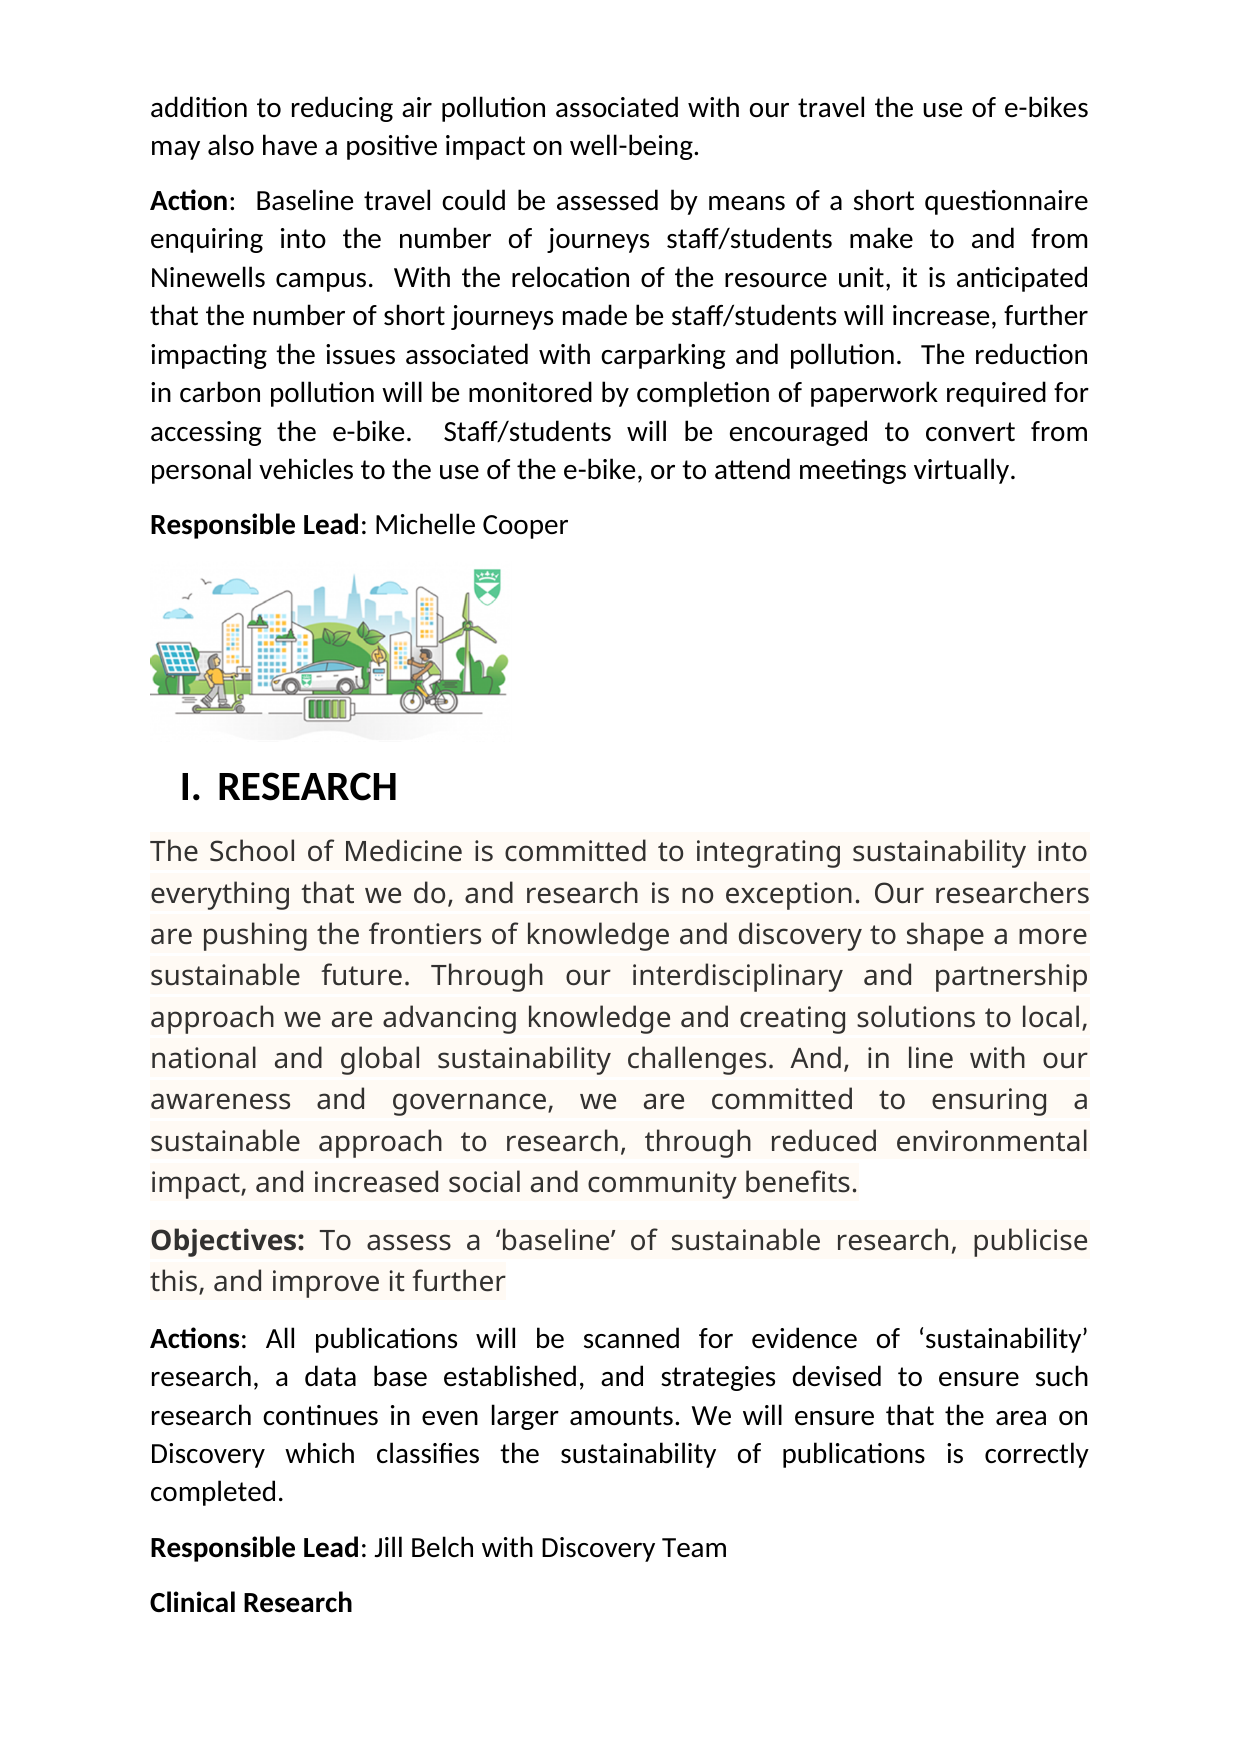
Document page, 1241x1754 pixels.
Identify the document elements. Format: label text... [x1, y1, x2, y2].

text Responsible Lead: Jill Belch with Discovery Team [150, 1529, 1090, 1564]
picture [150, 561, 512, 742]
text Responsible Lead: Michelle Cooper [150, 506, 1090, 542]
text Action: Baseline travel could be assessed by means of a short questionnaire enquiring into the number of journeys staff/students make to and from Ninewells campus. With the relocation of the resource unit, it is anticipated that the number of short journeys made be staff/students will increase, further impacting the issues associated with carparking and pollution. The reduction in carbon pollution will be monitored by completion of paperwork required for accessing the e-bike. Staff/students will be encouraged to convert from personal vehicles to the use of the e-bike, or to attend meetings virtually. [150, 182, 1090, 487]
list RESEARCH [179, 760, 1090, 811]
text Clinical Research [150, 1584, 1090, 1619]
text Objectives: To assess a ‘baseline’ of sustainable research, publicise this, and improve it further [150, 1259, 1090, 1300]
text The School of Medicine is committed to integrating sustainability into everything that we do, and research is no exception. ​Our researchers are pushing the frontiers of knowledge and discovery to shape a more sustainable future. Through our interdisciplinary and partnership approach we are advancing knowledge and creating solutions to local, national and global sustainability challenges. And, in line with our awareness and governance, we are committed to ensuring a sustainable approach to research, through reduced environmental impact, and increased social and community benefits. [150, 1159, 1090, 1201]
text Actions: All publications will be scanned for evidence of ‘sustainability’ research, a data base established, and strategies devised to ensure such research continues in even larger amounts. We will ensure that the area on Discovery which classifies the sustainability of publications is correctly completed. [150, 1320, 1090, 1509]
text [150, 89, 1090, 163]
